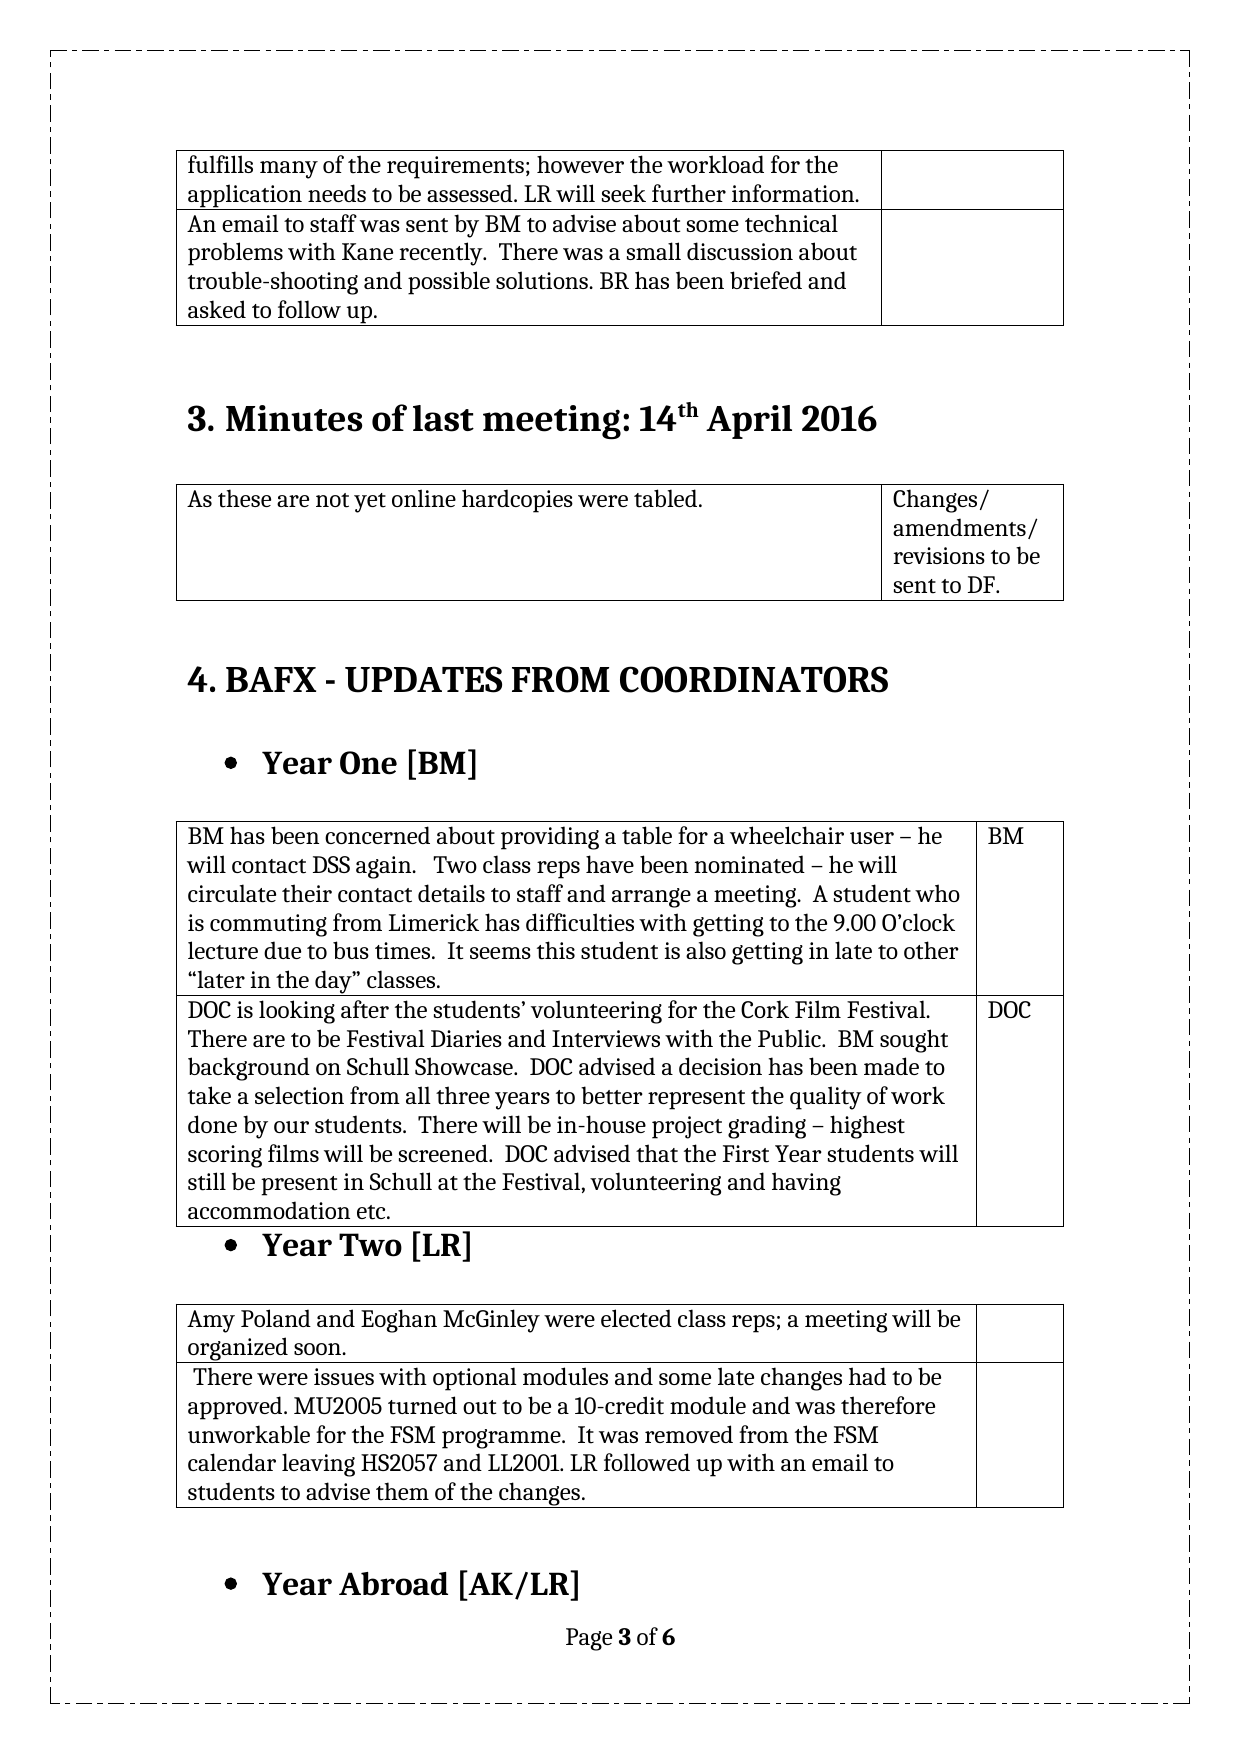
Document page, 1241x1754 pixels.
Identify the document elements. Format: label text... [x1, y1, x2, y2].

table_header [977, 1305, 1063, 1362]
table_header BM [977, 822, 1063, 995]
table_header As these are not yet online hardcopies were tabled. [177, 485, 881, 600]
table_cell [882, 210, 1063, 324]
list Year Two [LR] [225, 1227, 1053, 1265]
list Year One [BM] [225, 744, 1053, 783]
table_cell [177, 151, 881, 208]
table_cell DOC [977, 996, 1063, 1226]
list BAFX - UPDATES FROM COORDINATORS [187, 658, 1053, 701]
table_header BM has been concerned about providing a table for a wheelchair user – he will contact DSS again. Two class reps have been nominated – he will circulate their contact details to staff and arrange a meeting. A student who is commuting from Limerick has difficulties with getting to the 9.00 O’clock lecture due to bus times. It seems this student is also getting in late to other “later in the day” classes. [177, 822, 976, 995]
table_cell DOC is looking after the students’ volunteering for the Cork Film Festival. There are to be Festival Diaries and Interviews with the Public. BM sought background on Schull Showcase. DOC advised a decision has been made to take a selection from all three years to better represent the quality of work done by our students. There will be in-house project grading – highest scoring films will be screened. DOC advised that the First Year students will still be present in Schull at the Festival, volunteering and having accommodation etc. [177, 996, 976, 1226]
table_header Amy Poland and Eoghan McGinley were elected class reps; a meeting will be organized soon. [177, 1305, 976, 1362]
table_cell An email to staff was sent by BM to advise about some technical problems with Kane recently. There was a small discussion about trouble-shooting and possible solutions. BR has been briefed and asked to follow up. [177, 210, 881, 324]
table_cell [977, 1363, 1063, 1507]
list Year Abroad [AK/LR] [225, 1565, 1053, 1604]
table_header Changes/amendments/revisions to be sent to DF. [882, 485, 1063, 600]
table_cell LR [882, 151, 1063, 208]
list Minutes of last meeting: 14th April 2016 [187, 397, 1053, 441]
table_cell There were issues with optional modules and some late changes had to be approved. MU2005 turned out to be a 10-credit module and was therefore unworkable for the FSM programme. It was removed from the FSM calendar leaving HS2057 and LL2001. LR followed up with an email to students to advise them of the changes. [177, 1363, 976, 1507]
